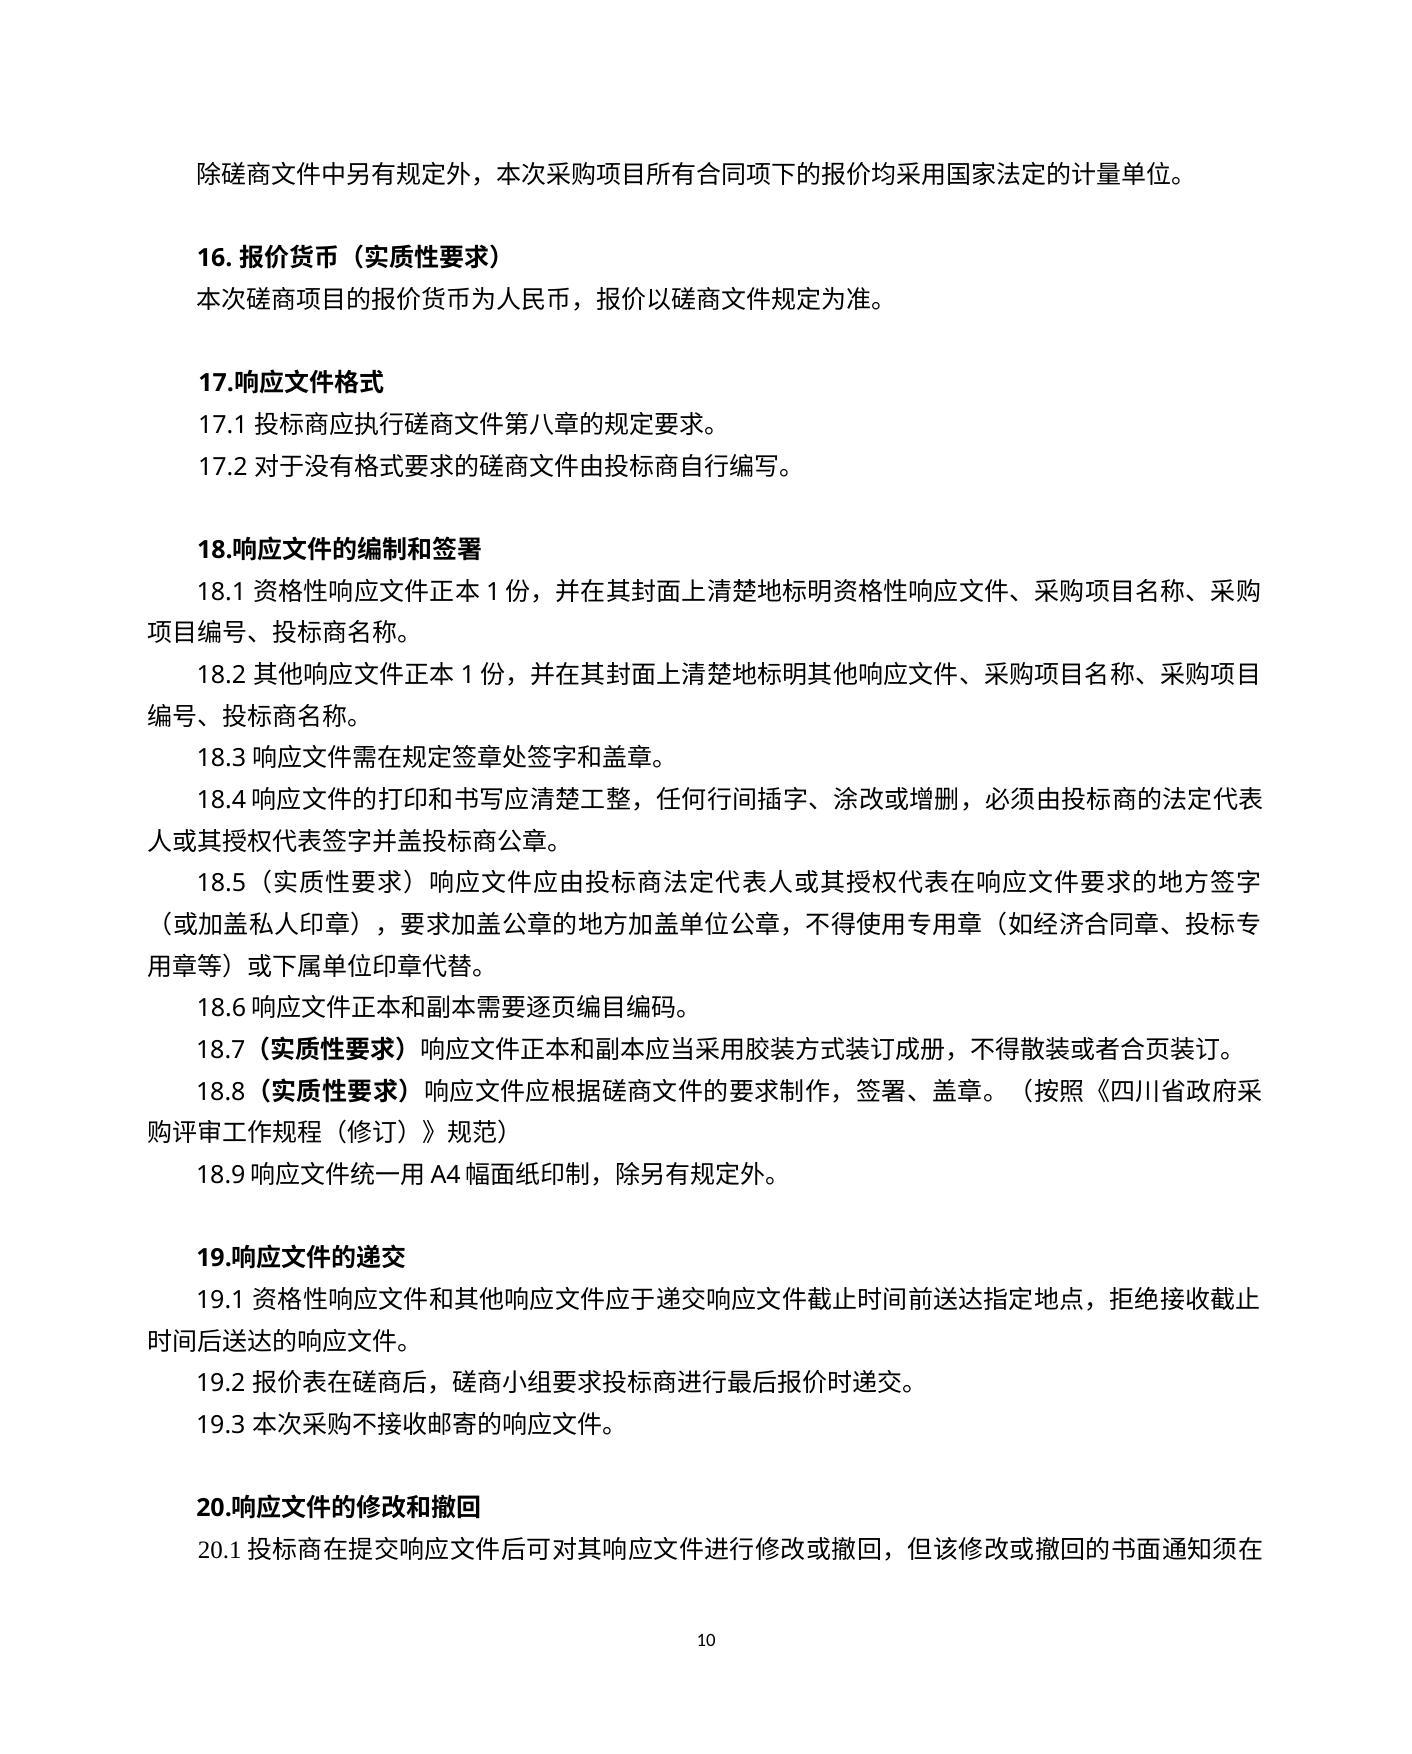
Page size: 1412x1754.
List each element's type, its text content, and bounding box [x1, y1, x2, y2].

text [148, 1525, 1264, 1567]
text 18.3 响应文件需在规定签章处签字和盖章。 [148, 733, 1264, 775]
text 20.响应文件的修改和撤回 [148, 1483, 1264, 1525]
text 18.2 其他响应文件正本1份，并在其封面上清楚地标明其他响应文件、采购项目名称、采购项目编号、投标商名称。 [148, 650, 1264, 733]
text 本次磋商项目的报价货币为人民币，报价以磋商文件规定为准。 [148, 275, 1264, 317]
text 除磋商文件中另有规定外，本次采购项目所有合同项下的报价均采用国家法定的计量单位。 [148, 150, 1264, 192]
text 18.4响应文件的打印和书写应清楚工整，任何行间插字、涂改或增删，必须由投标商的法定代表人或其授权代表签字并盖投标商公章。 [148, 775, 1264, 858]
text 18.5（实质性要求）响应文件应由投标商法定代表人或其授权代表在响应文件要求的地方签字（或加盖私人印章），要求加盖公章的地方加盖单位公章，不得使用专用章（如经济合同章、投标专用章等）或下属单位印章代替。 [148, 858, 1264, 983]
text 19.响应文件的递交 [148, 1233, 1264, 1275]
text 16. 报价货币（实质性要求） [148, 233, 1264, 275]
text 19.1 资格性响应文件和其他响应文件应于递交响应文件截止时间前送达指定地点，拒绝接收截止时间后送达的响应文件。 [148, 1275, 1264, 1358]
text 19.3 本次采购不接收邮寄的响应文件。 [148, 1400, 1264, 1442]
text 17.1 投标商应执行磋商文件第八章的规定要求。 [148, 400, 1264, 442]
text 17.响应文件格式 [148, 358, 1264, 400]
text 17.2 对于没有格式要求的磋商文件由投标商自行编写。 [148, 442, 1264, 483]
text 18.7（实质性要求）响应文件正本和副本应当采用胶装方式装订成册，不得散装或者合页装订。 [148, 1025, 1264, 1067]
text 18.8（实质性要求）响应文件应根据磋商文件的要求制作，签署、盖章。（按照《四川省政府采购评审工作规程（修订）》规范） [148, 1067, 1264, 1150]
text 18.响应文件的编制和签署 [148, 525, 1264, 567]
text 18.6响应文件正本和副本需要逐页编目编码。 [148, 983, 1264, 1025]
text 19.2 报价表在磋商后，磋商小组要求投标商进行最后报价时递交。 [148, 1358, 1264, 1400]
text 18.9响应文件统一用A4幅面纸印制，除另有规定外。 [148, 1150, 1264, 1192]
text 18.1 资格性响应文件正本1份，并在其封面上清楚地标明资格性响应文件、采购项目名称、采购项目编号、投标商名称。 [148, 567, 1264, 650]
